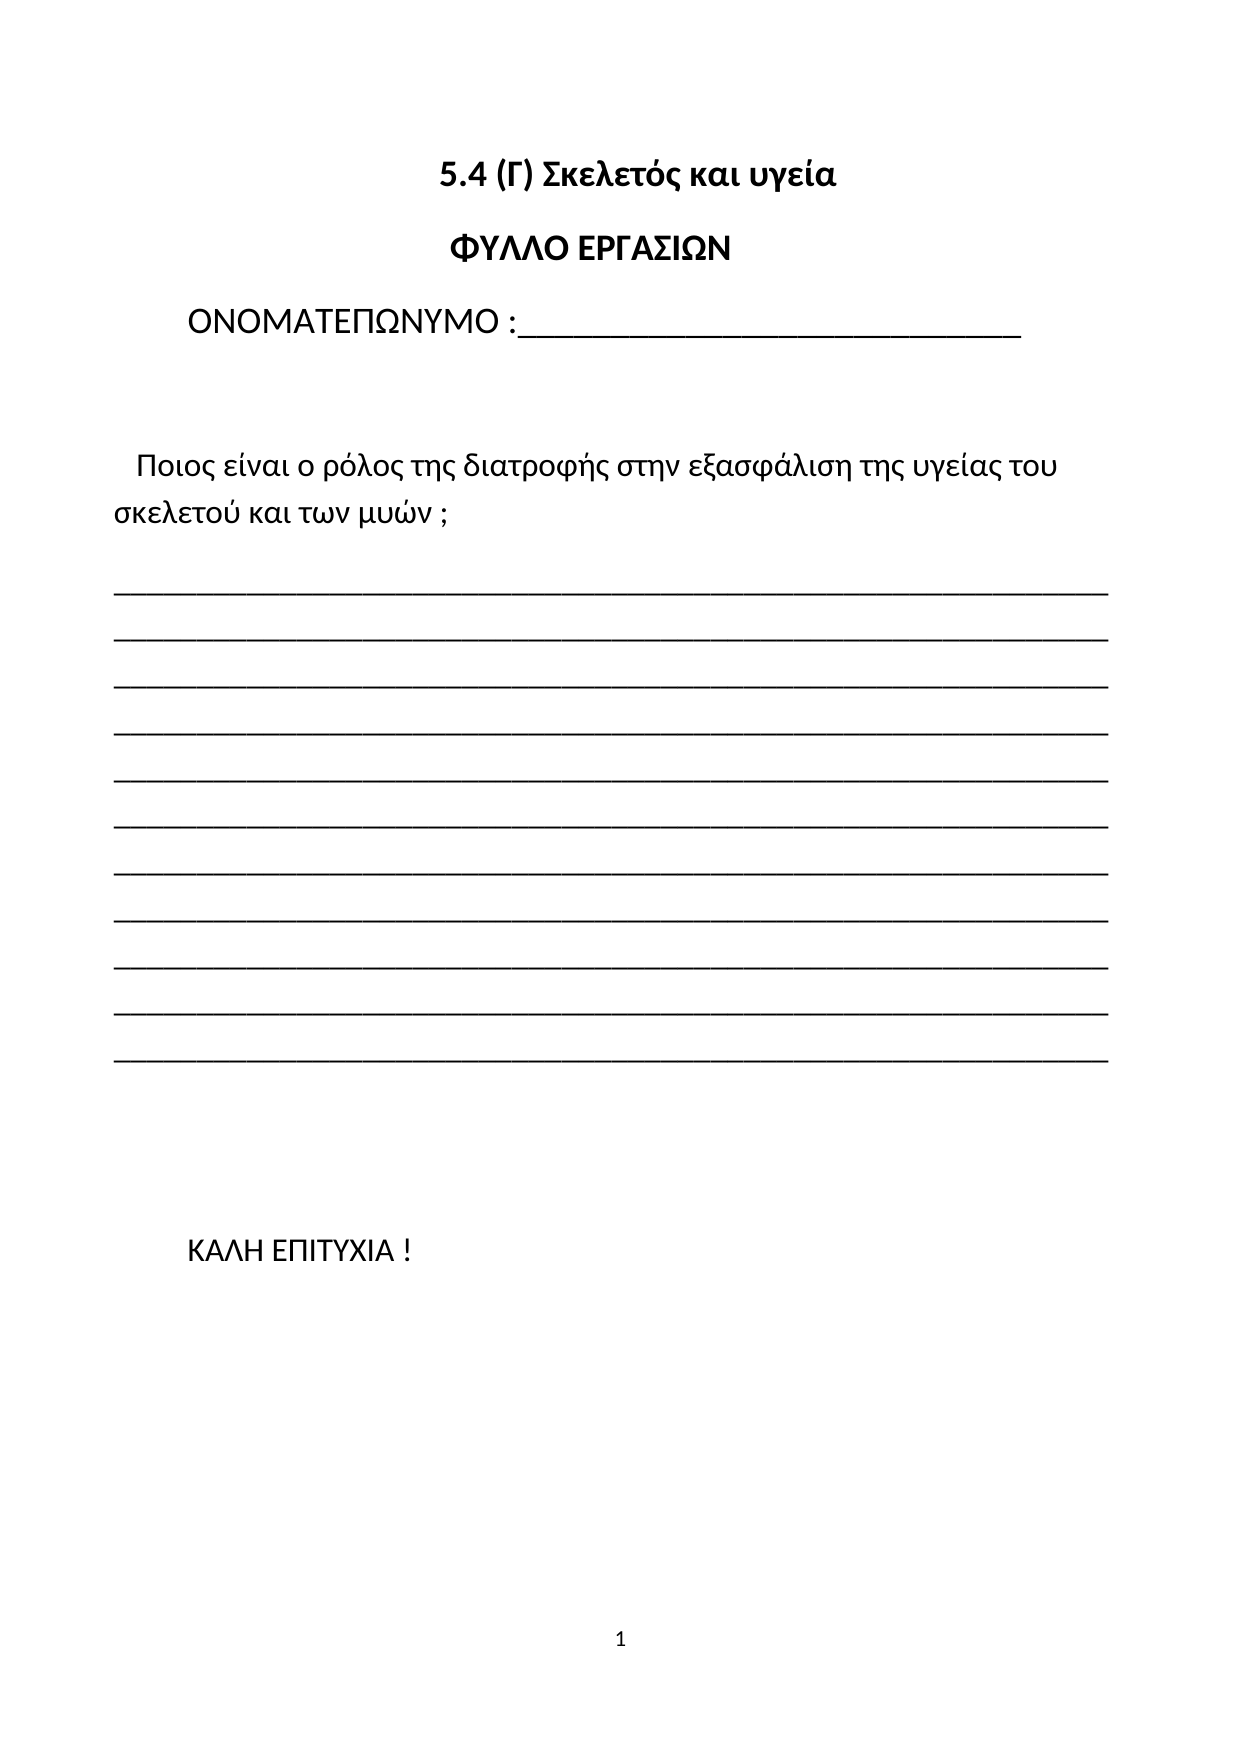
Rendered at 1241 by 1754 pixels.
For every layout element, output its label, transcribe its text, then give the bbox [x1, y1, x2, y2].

text Ποιος είναι ο ρόλος της διατροφής στην εξασφάλιση της υγείας του σκελετού και των μυών ; [114, 444, 1118, 532]
text ΚΑΛΗ ΕΠΙΤΥΧΙΑ ! [187, 1229, 1053, 1270]
text ΟΝΟΜΑΤΕΠΩΝΥΜΟ :___________________________ [187, 297, 1053, 343]
text 5.4 (Γ) Σκελετός και υγεία [128, 150, 1147, 196]
text ____________________________________________________________________________________________________________________________________________________________________________________________________________________________________________________________________________________________________________________________________________________________________________________________________________________________________________________________________________________________________________________________________________________________________________________________________________________________________________________________________________________ [114, 558, 1118, 1067]
text ΦΥΛΛΟ ΕΡΓΑΣΙΩΝ [128, 223, 1147, 269]
